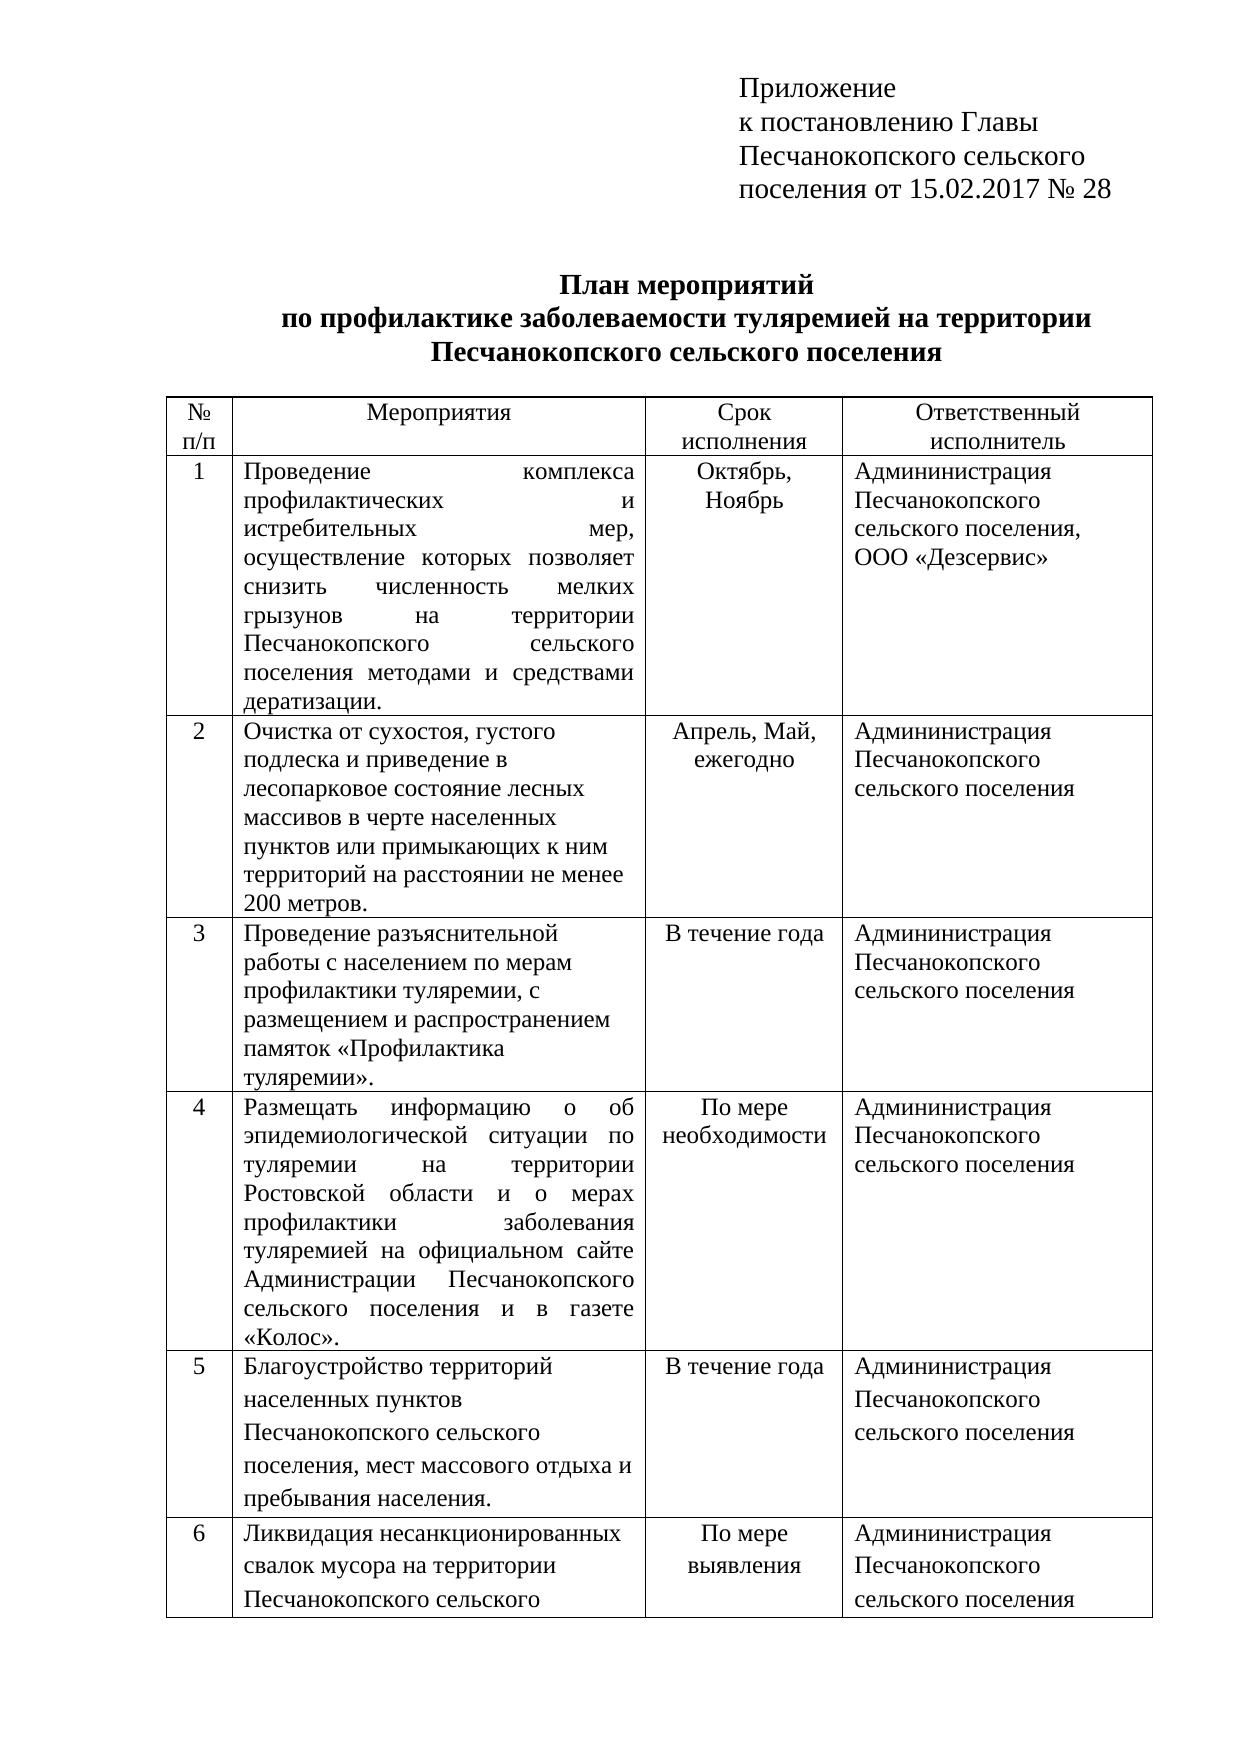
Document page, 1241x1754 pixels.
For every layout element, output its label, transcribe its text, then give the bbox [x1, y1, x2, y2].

table_cell Админинистрация Песчанокопского сельского поселения [843, 1351, 1152, 1517]
table_cell Проведение комплекса профилактических и истребительных мер, осуществление которых позволяет снизить численность мелких грызунов на территории Песчанокопского сельского поселения методами и средствами дератизации. [233, 456, 645, 715]
table_cell Размещать информацию о об эпидемиологической ситуации по туляремии на территории Ростовской области и о мерах профилактики заболевания туляремией на официальном сайте Администрации Песчанокопского сельского поселения и в газете «Колос». [233, 1092, 645, 1350]
table_cell Апрель, Май, ежегодно [646, 716, 842, 917]
table_cell Админинистрация Песчанокопского сельского поселения [843, 1092, 1152, 1350]
text Приложение [177, 71, 1196, 104]
table_cell 1 [167, 456, 232, 715]
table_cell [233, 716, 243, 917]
text Песчанокопского сельского [177, 138, 1196, 171]
table_header № п/п [167, 398, 232, 455]
table_cell Благоустройство территорий населенных пунктов Песчанокопского сельского поселения, мест массового отдыха и пребывания населения. [233, 1351, 645, 1517]
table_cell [233, 1518, 645, 1617]
table_header Ответственный исполнитель [843, 398, 1152, 455]
table_cell В течение года [646, 1351, 842, 1517]
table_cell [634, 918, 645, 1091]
table_cell 2 [167, 716, 232, 917]
table_cell По мере необходимости [646, 1092, 842, 1350]
table_cell По мере выявления [646, 1518, 842, 1617]
text к постановлению Главы [177, 104, 1196, 138]
text поселения от 15.02.2017 № 28 [177, 171, 1196, 205]
table_cell 4 [167, 1092, 232, 1350]
table_cell 3 [167, 918, 232, 1091]
table_header Мероприятия [233, 398, 645, 455]
table_cell 5 [167, 1351, 232, 1517]
table_cell В течение года [646, 918, 842, 1091]
table_cell Админинистрация Песчанокопского сельского поселения, ООО «Дезсервис» [843, 456, 1152, 715]
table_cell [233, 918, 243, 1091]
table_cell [843, 1518, 1152, 1617]
text План мероприятий [177, 267, 1196, 301]
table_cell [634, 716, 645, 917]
table_cell 6 [167, 1518, 232, 1617]
table_cell Октябрь, Ноябрь [646, 456, 842, 715]
table_header Срок исполнения [646, 398, 842, 455]
text по профилактике заболеваемости туляремией на территории Песчанокопского сельского поселения [177, 301, 1196, 368]
table_cell Админинистрация Песчанокопского сельского поселения [843, 918, 1152, 1091]
table_cell Админинистрация Песчанокопского сельского поселения [843, 716, 1152, 917]
